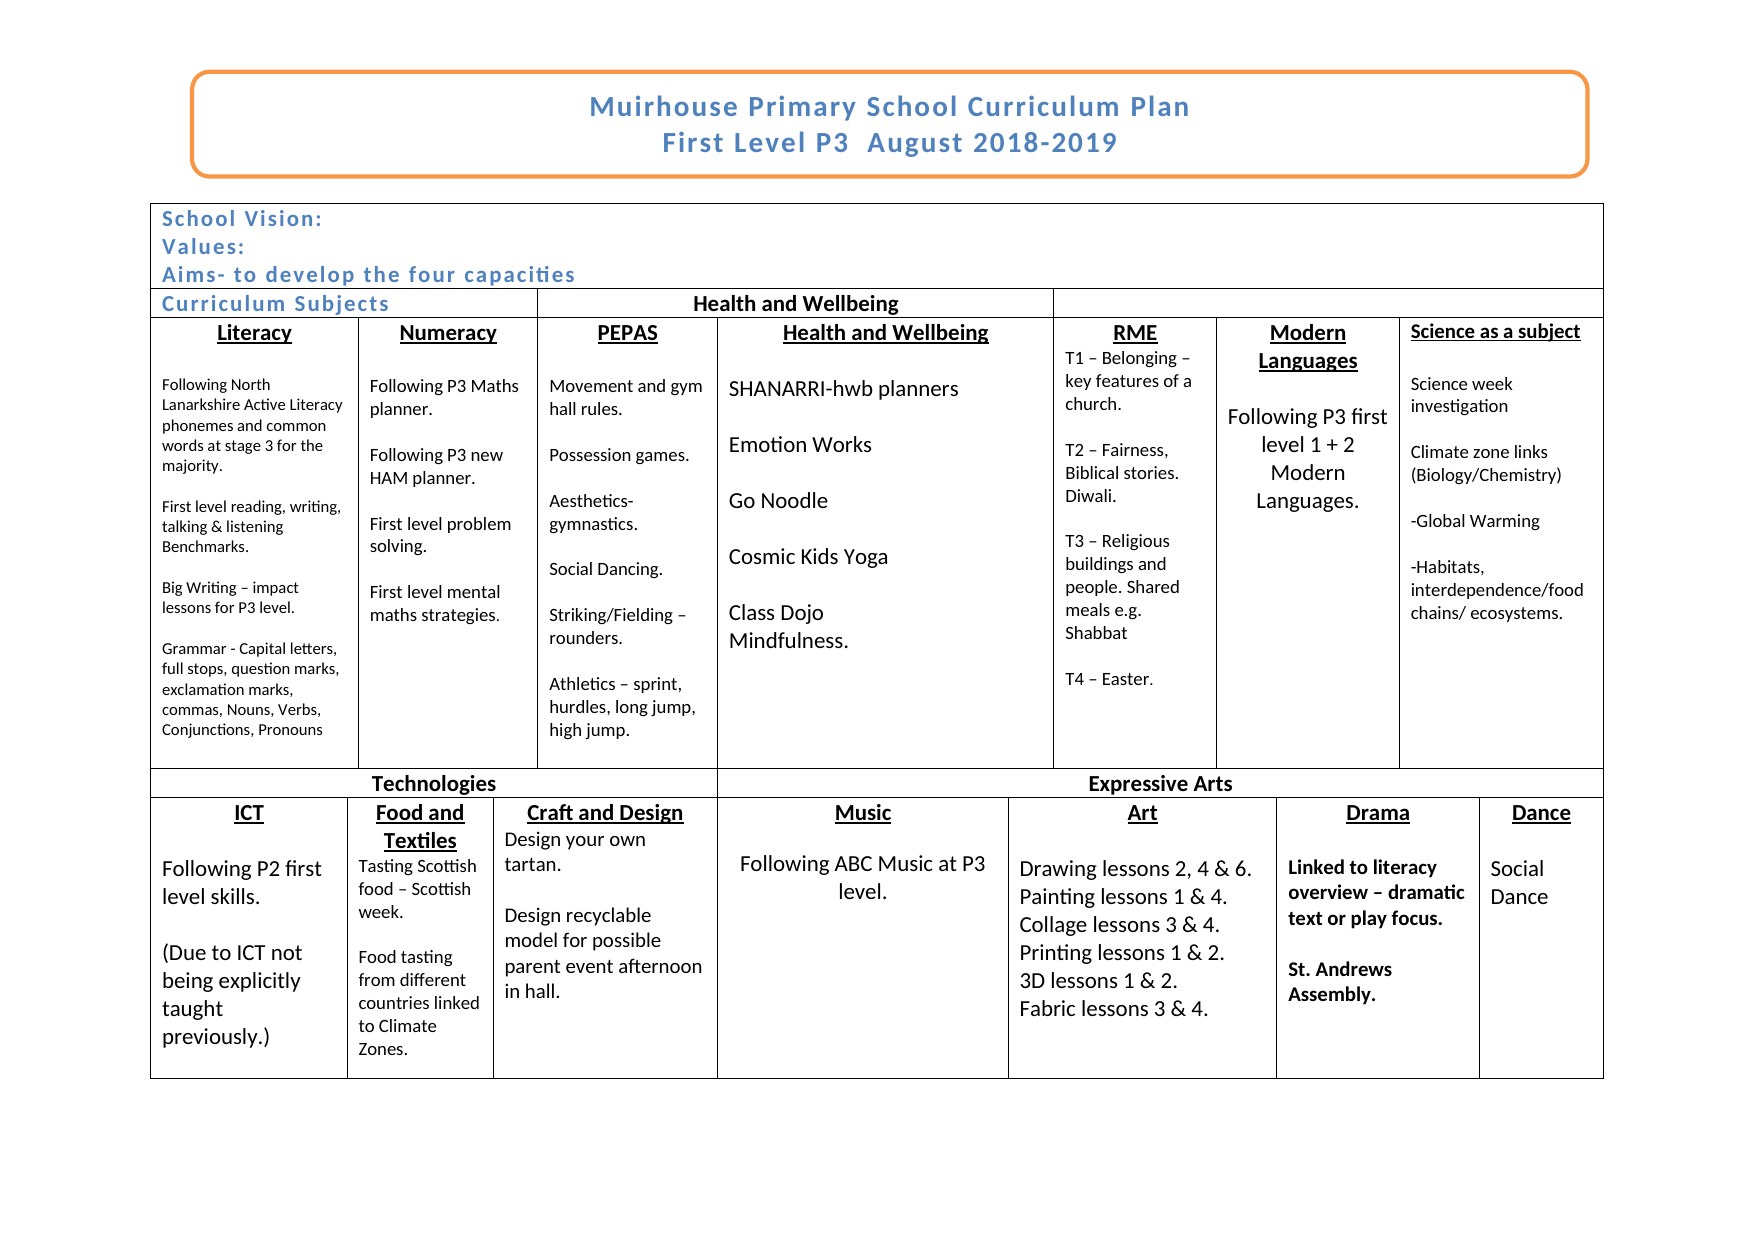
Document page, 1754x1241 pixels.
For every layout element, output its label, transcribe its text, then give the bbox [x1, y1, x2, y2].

table_cell Expressive Arts [718, 769, 1603, 797]
table_cell PEPAS Movement and gym hall rules. Possession games. Aesthetics-gymnastics. Social Dancing. Striking/Fielding – rounders. Athletics – sprint, hurdles, long jump, high jump. [538, 318, 717, 768]
table_cell [1054, 289, 1603, 317]
table_cell Craft and Design Design your own tartan. Design recyclable model for possible parent event afternoon in hall. [494, 798, 717, 1078]
table_cell Music Following ABC Music at P3 level. [718, 798, 1008, 1078]
table_cell Curriculum Subjects [151, 289, 537, 317]
table_cell Art Drawing lessons 2, 4 & 6. Painting lessons 1 & 4. Collage lessons 3 & 4. Printing lessons 1 & 2. 3D lessons 1 & 2. Fabric lessons 3 & 4. [1009, 798, 1276, 1078]
table_cell Technologies [151, 769, 717, 797]
table_cell Dance Social Dance [1480, 798, 1603, 1078]
table_cell Modern Languages Following P3 first level 1 + 2 Modern Languages. [1217, 318, 1399, 768]
table_cell Food and Textiles Tasting Scottish food – Scottish week. Food tasting from different countries linked to Climate Zones. [348, 798, 493, 1078]
table_cell Health and Wellbeing [538, 289, 1053, 317]
table_cell Health and Wellbeing SHANARRI-hwb planners Emotion Works Go Noodle Cosmic Kids Yoga Class Dojo Mindfulness. [718, 318, 1053, 768]
table_cell Literacy Following North Lanarkshire Active Literacy phonemes and common words at stage 3 for the majority. First level reading, writing, talking & listening Benchmarks. Big Writing – impact lessons for P3 level. Grammar - Capital letters, full stops, question marks, exclamation marks, commas, Nouns, Verbs, Conjunctions, Pronouns [151, 318, 358, 768]
table_header School Vision: Values: Aims- to develop the four capacities [151, 204, 1603, 288]
table_cell Numeracy Following P3 Maths planner. Following P3 new HAM planner. First level problem solving. First level mental maths strategies. [359, 318, 537, 768]
table_cell Drama Linked to literacy overview – dramatic text or play focus. St. Andrews Assembly. [1277, 798, 1479, 1078]
table_cell Science as a subject Science week investigation Climate zone links (Biology/Chemistry) -Global Warming -Habitats, interdependence/food chains/ ecosystems. [1400, 318, 1603, 768]
table_cell RME T1 – Belonging – key features of a church. T2 – Fairness, Biblical stories. Diwali. T3 – Religious buildings and people. Shared meals e.g. Shabbat T4 – Easter. [1054, 318, 1216, 768]
table_cell ICT Following P2 first level skills. (Due to ICT not being explicitly taught previously.) [151, 798, 347, 1078]
